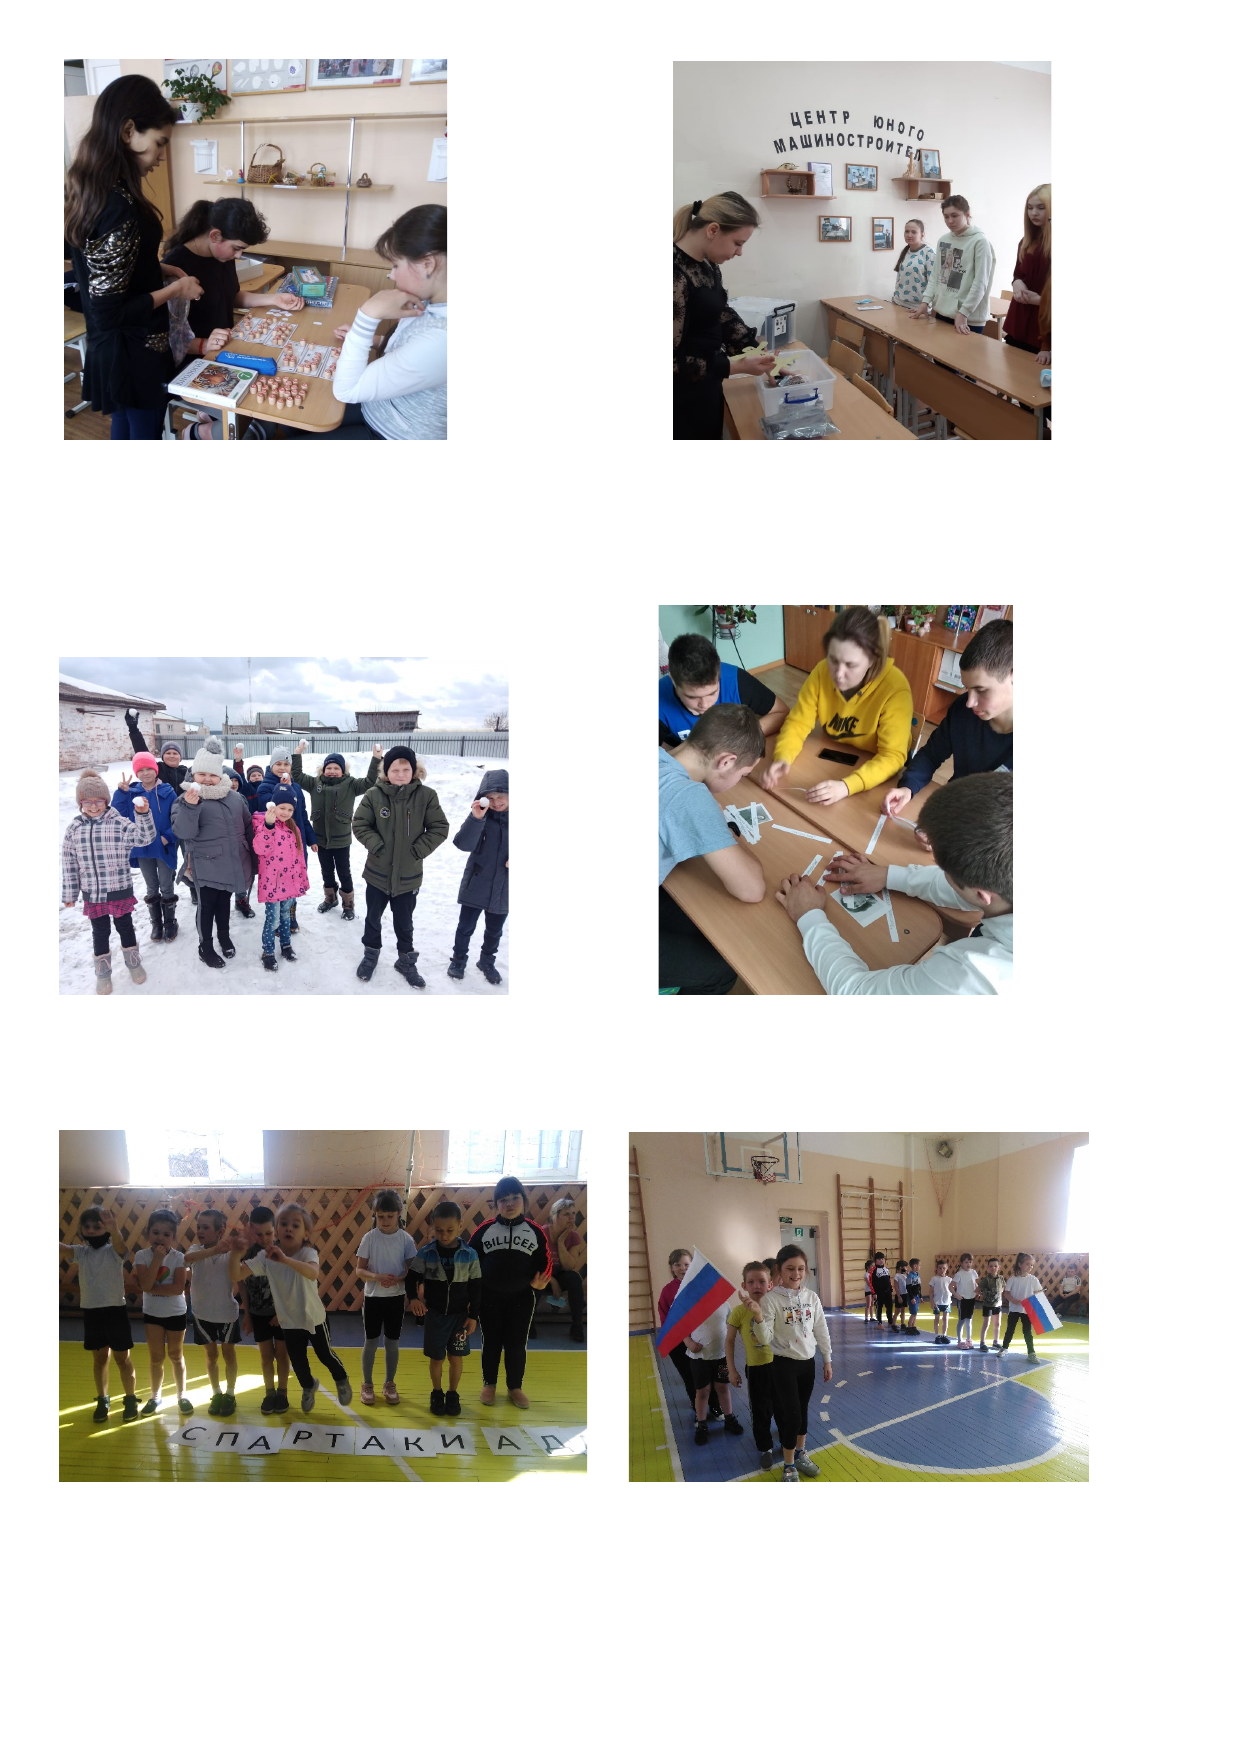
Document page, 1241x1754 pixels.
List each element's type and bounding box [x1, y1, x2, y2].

picture [64, 59, 448, 440]
picture [59, 1130, 588, 1482]
picture [628, 1132, 1089, 1482]
picture [673, 61, 1052, 440]
picture [59, 657, 509, 995]
picture [658, 605, 1013, 995]
